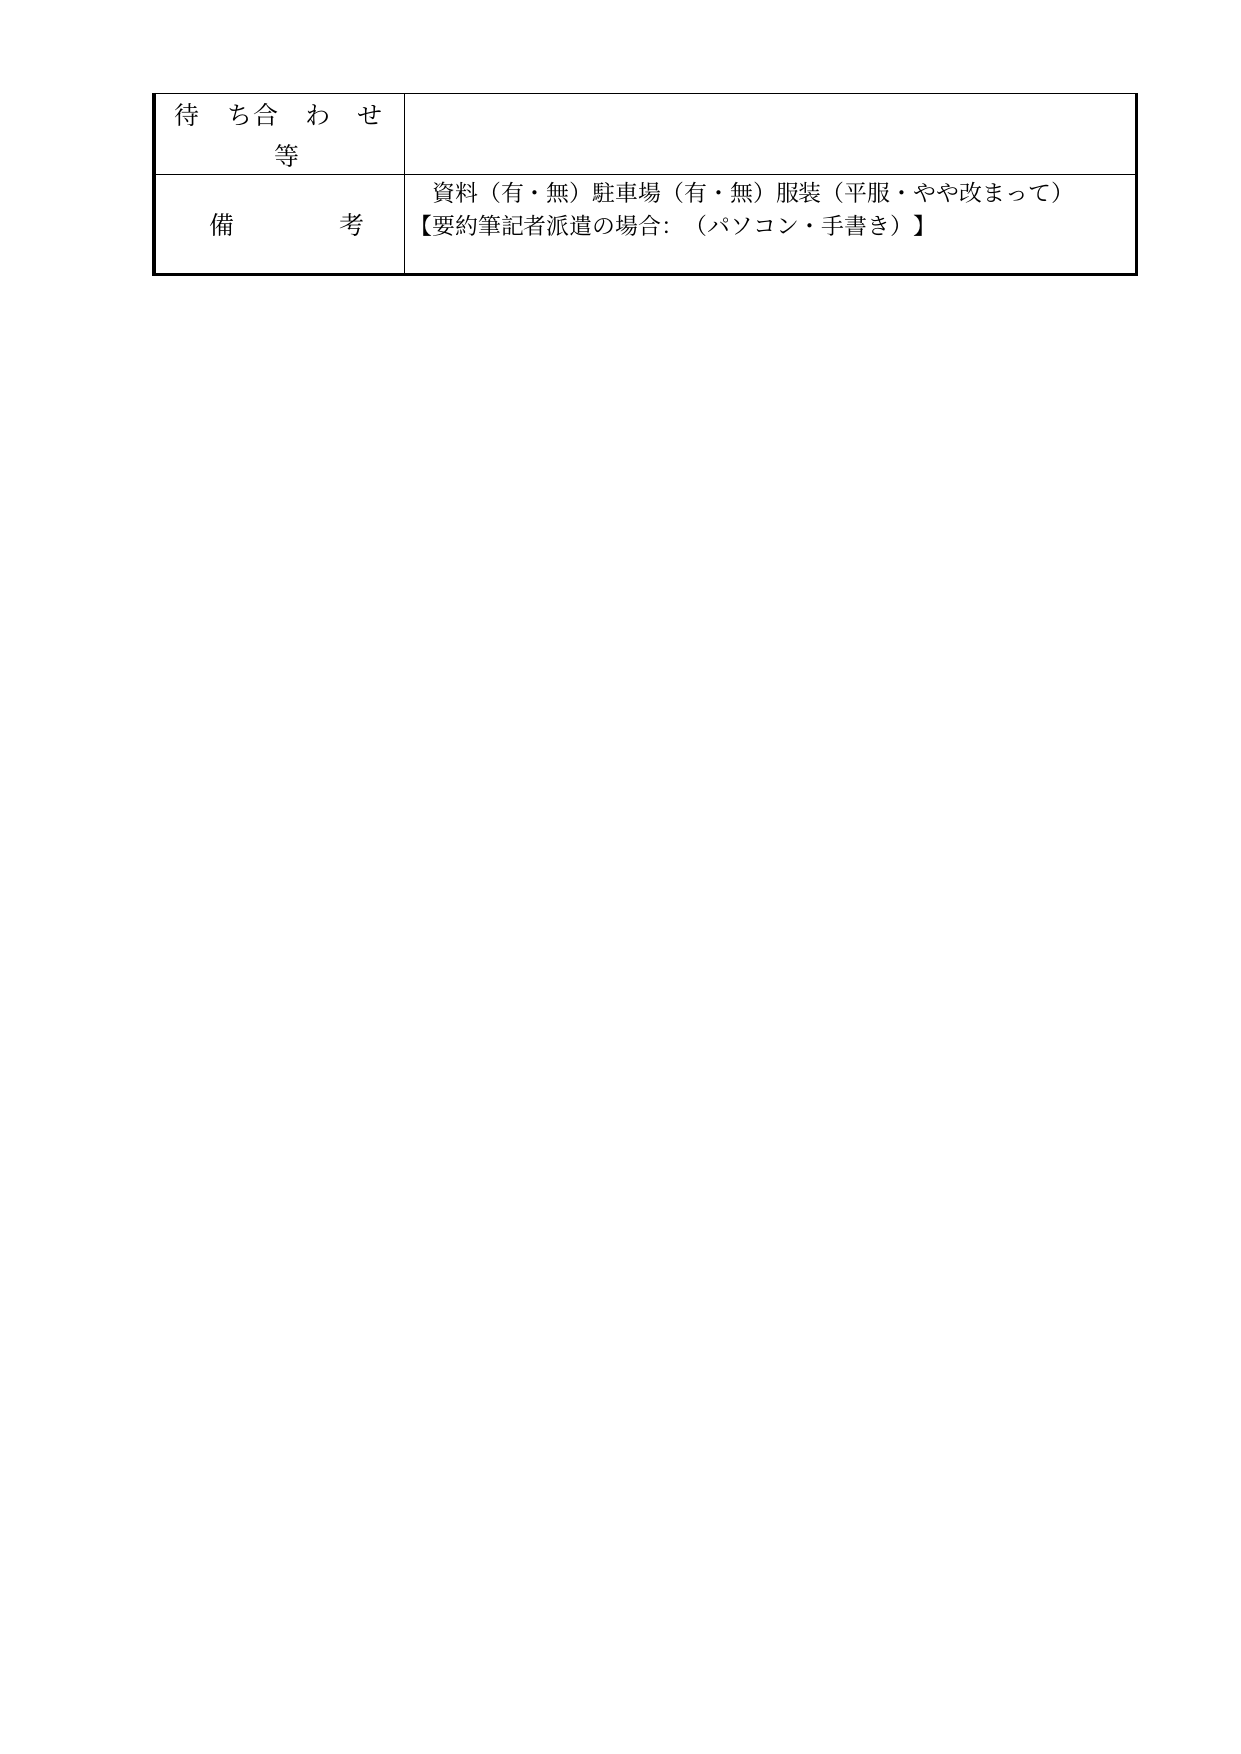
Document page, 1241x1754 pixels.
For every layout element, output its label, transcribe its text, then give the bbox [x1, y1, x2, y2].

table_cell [405, 94, 1135, 174]
table_cell 備考 [156, 175, 404, 272]
table_cell 資料（有・無）駐車場（有・無）服装（平服・やや改まって） 【要約筆記者派遣の場合：（パソコン・手書き）】 [405, 175, 1135, 272]
table_cell 派遣場所での 待ち合わせ等 [156, 94, 404, 174]
